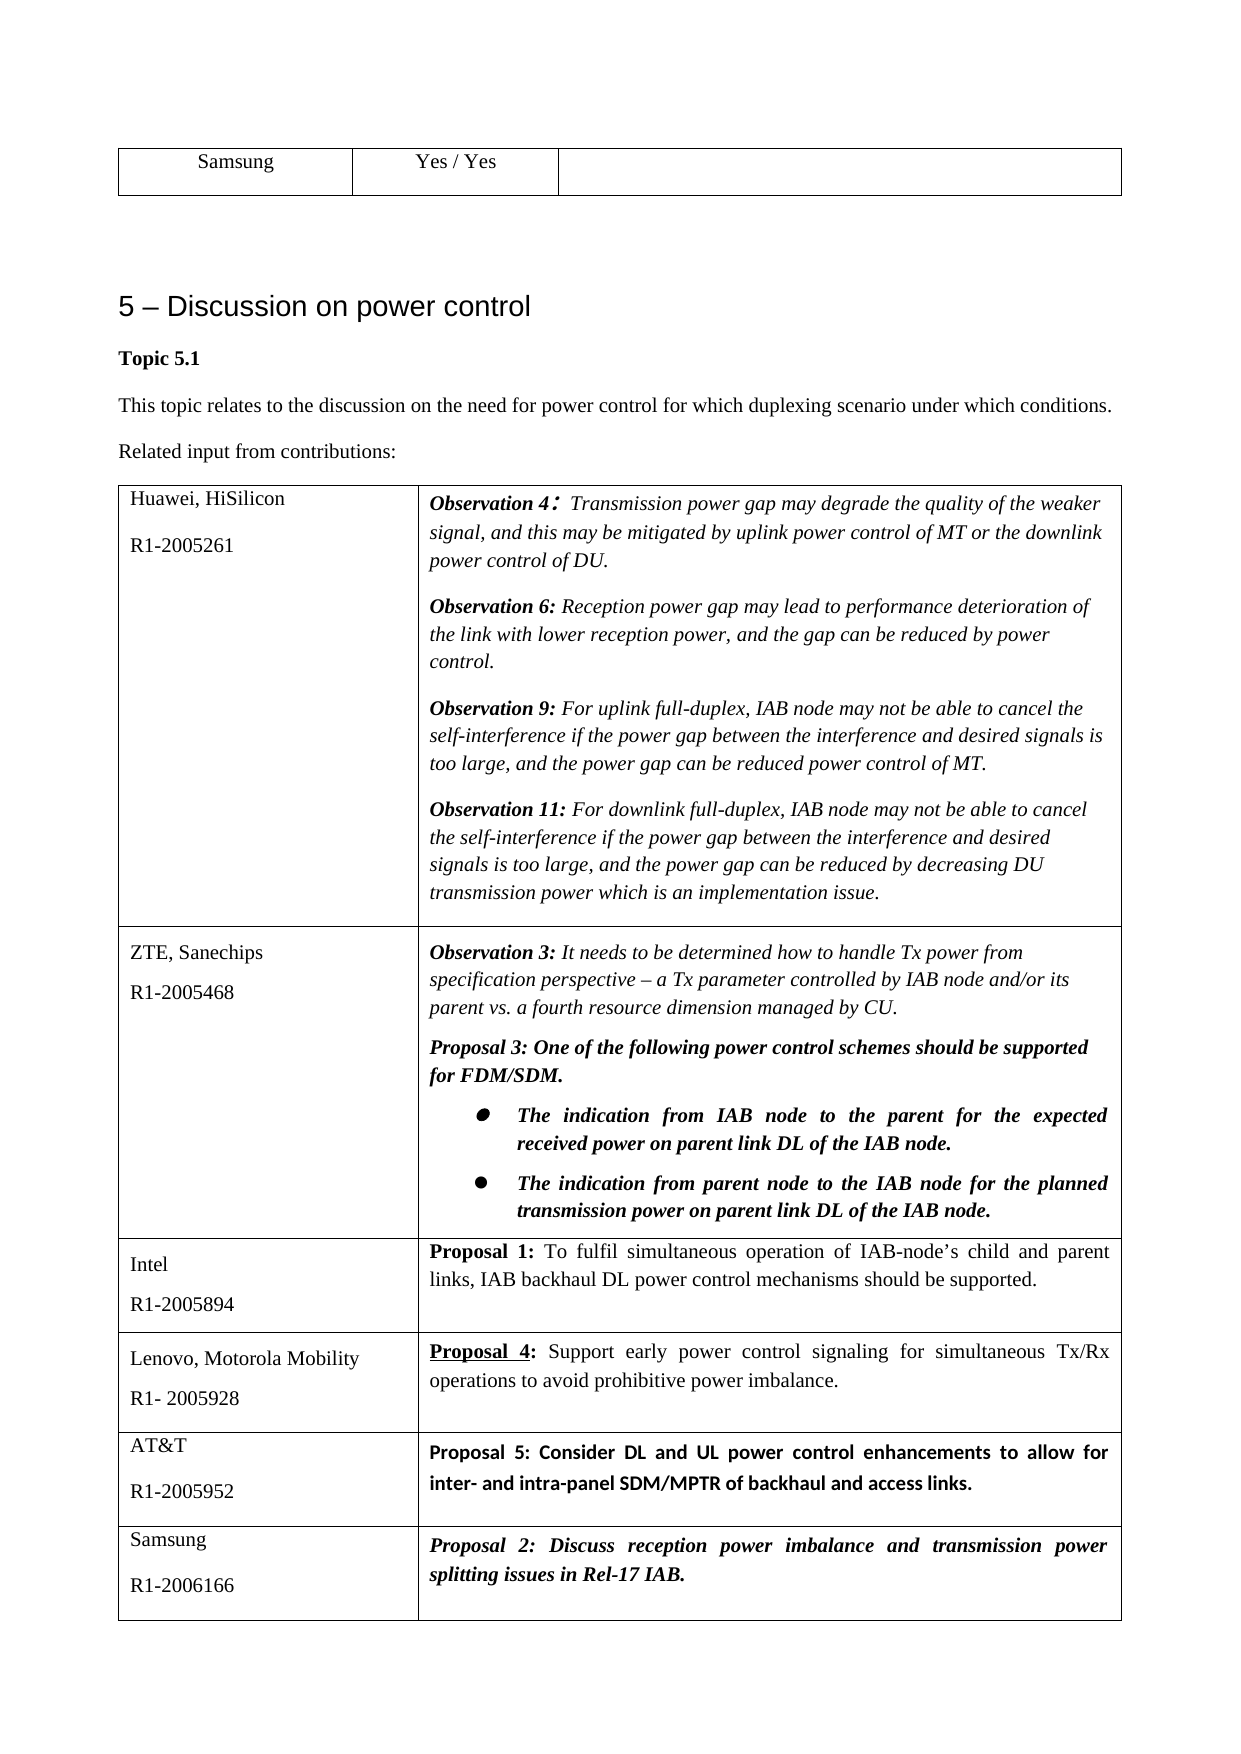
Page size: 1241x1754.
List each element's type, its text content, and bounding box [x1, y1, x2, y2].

table_cell Proposal 2: Discuss reception power imbalance and transmission power splitting issues in Rel-17 IAB. [419, 1527, 1121, 1619]
text This topic relates to the discussion on the need for power control for which duplexing scenario under which conditions. [118, 392, 1122, 417]
text Related input from contributions: [118, 439, 1122, 463]
table_header Observation 4：Transmission power gap may degrade the quality of the weaker signal, and this may be mitigated by uplink power control of MT or the downlink power control of DU. Observation 6: Reception power gap may lead to performance deterioration of the link with lower reception power, and the gap can be reduced by power control. Observation 9: For uplink full-duplex, IAB node may not be able to cancel the self-interference if the power gap between the interference and desired signals is too large, and the power gap can be reduced power control of MT. Observation 11: For downlink full-duplex, IAB node may not be able to cancel the self-interference if the power gap between the interference and desired signals is too large, and the power gap can be reduced by decreasing DU transmission power which is an implementation issue. [419, 486, 1121, 926]
table_cell Proposal 4: Support early power control signaling for simultaneous Tx/Rx operations to avoid prohibitive power imbalance. [419, 1333, 1121, 1432]
table_cell Lenovo, Motorola Mobility R1- 2005928 [119, 1333, 418, 1432]
table_cell Intel R1-2005894 [119, 1239, 418, 1332]
table_cell Samsung [119, 149, 352, 195]
subtitle 5 – Discussion on power control [118, 289, 1122, 322]
text Topic 5.1 [118, 346, 1122, 370]
table_cell Proposal 1: To fulfil simultaneous operation of IAB-node’s child and parent links, IAB backhaul DL power control mechanisms should be supported. [419, 1239, 1121, 1332]
table_cell [559, 149, 1121, 195]
table_cell Observation 3: It needs to be determined how to handle Tx power from specification perspective – a Tx parameter controlled by IAB node and/or its parent vs. a fourth resource dimension managed by CU. Proposal 3: One of the following power control schemes should be supported for FDM/SDM. The indication from IAB node to the parent for the expected received power on parent link DL of the IAB node. The indication from parent node to the IAB node for the planned transmission power on parent link DL of the IAB node. [419, 927, 1121, 1238]
table_header Huawei, HiSilicon R1-2005261 [119, 486, 418, 926]
table_cell Samsung R1-2006166 [119, 1527, 418, 1619]
table_cell Yes / Yes [353, 149, 558, 195]
table_cell Proposal 5: Consider DL and UL power control enhancements to allow for inter- and intra-panel SDM/MPTR of backhaul and access links. [419, 1433, 1121, 1526]
table_cell ZTE, Sanechips R1-2005468 [119, 927, 418, 1238]
table_cell AT&T R1-2005952 [119, 1433, 418, 1526]
